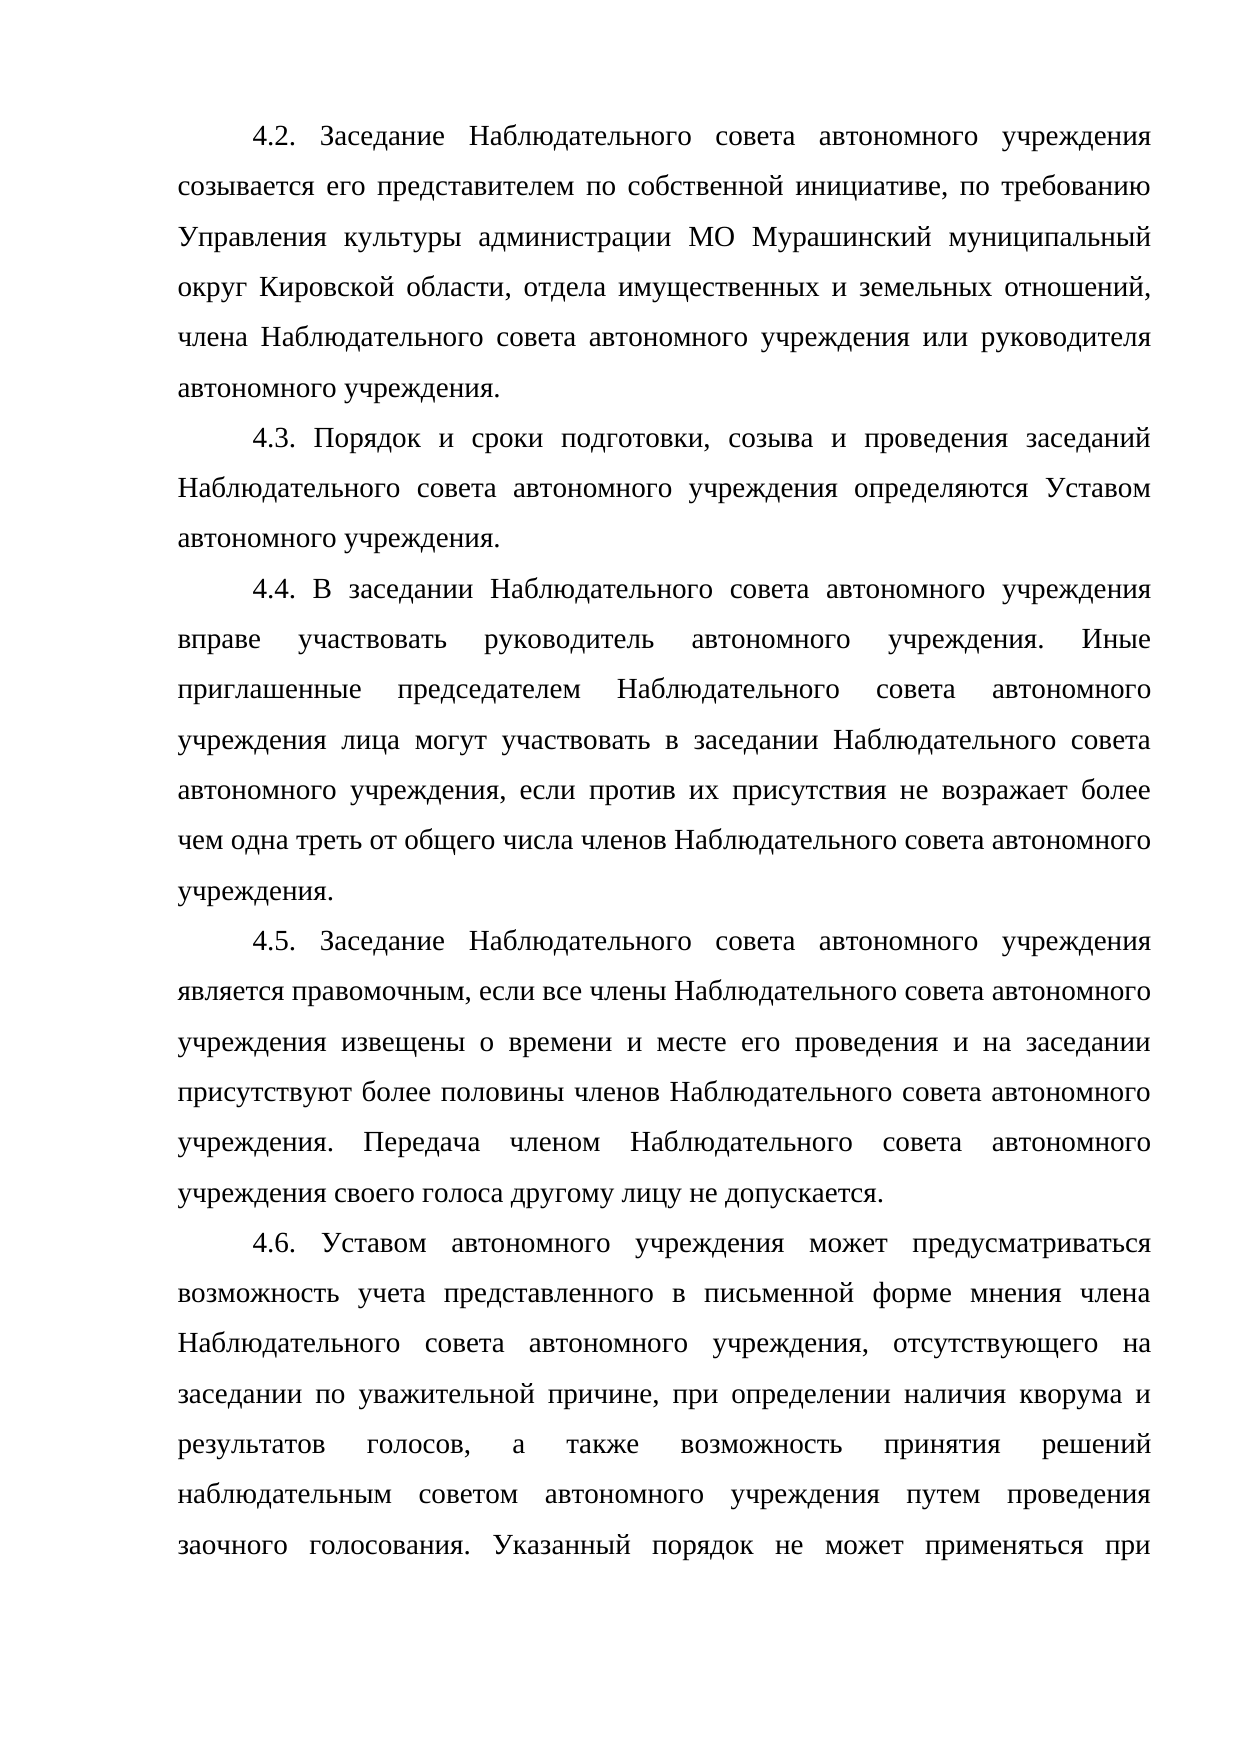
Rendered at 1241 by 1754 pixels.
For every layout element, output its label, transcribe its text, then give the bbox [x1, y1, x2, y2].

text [177, 1225, 1152, 1560]
text 4.5. Заседание Наблюдательного совета автономного учреждения является правомочным, если все члены Наблюдательного совета автономного учреждения извещены о времени и месте его проведения и на заседании присутствуют более половины членов Наблюдательного совета автономного учреждения. Передача членом Наблюдательного совета автономного учреждения своего голоса другому лицу не допускается. [177, 923, 1152, 1208]
text 4.2. Заседание Наблюдательного совета автономного учреждения созывается его представителем по собственной инициативе, по требованию Управления культуры администрации МО Мурашинский муниципальный округ Кировской области, отдела имущественных и земельных отношений, члена Наблюдательного совета автономного учреждения или руководителя автономного учреждения. [177, 118, 1152, 403]
text 4.4. В заседании Наблюдательного совета автономного учреждения вправе участвовать руководитель автономного учреждения. Иные приглашенные председателем Наблюдательного совета автономного учреждения лица могут участвовать в заседании Наблюдательного совета автономного учреждения, если против их присутствия не возражает более чем одна треть от общего числа членов Наблюдательного совета автономного учреждения. [177, 571, 1152, 906]
text 4.3. Порядок и сроки подготовки, созыва и проведения заседаний Наблюдательного совета автономного учреждения определяются Уставом автономного учреждения. [177, 420, 1152, 554]
